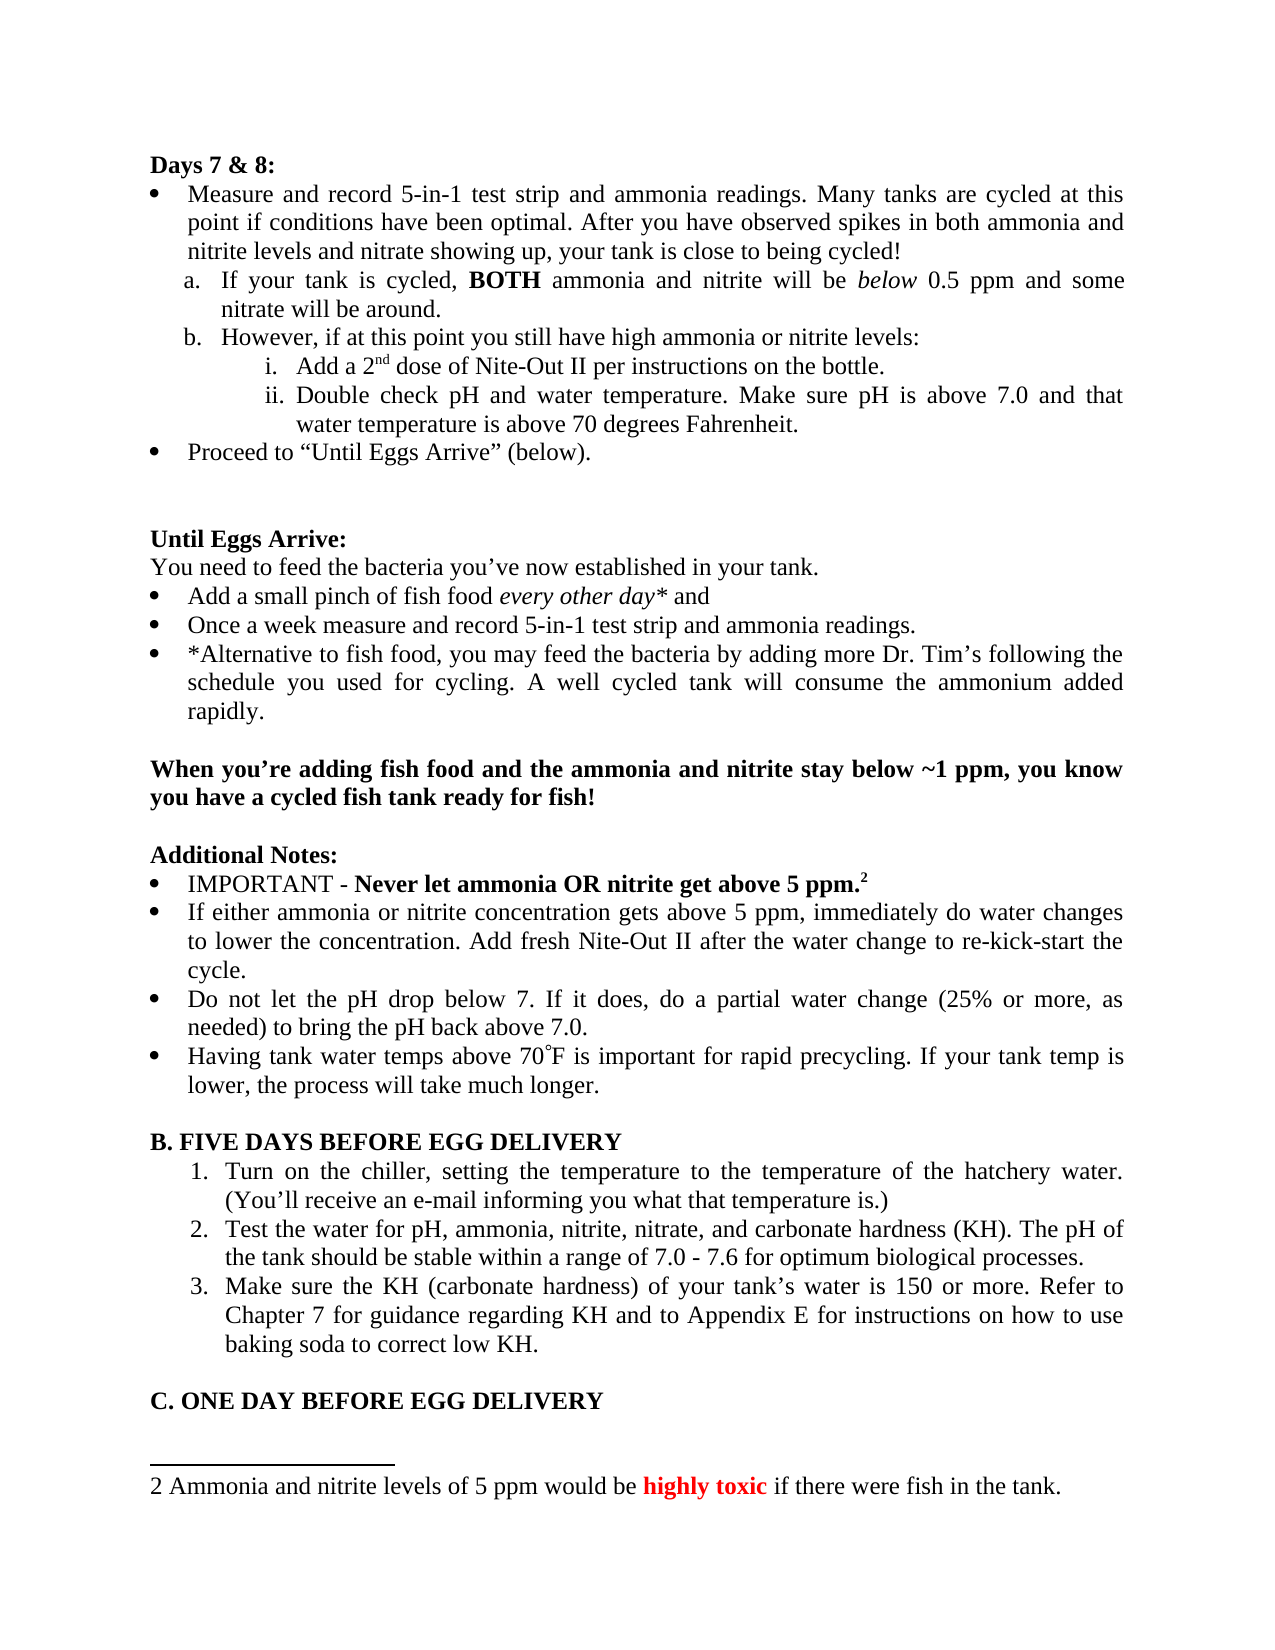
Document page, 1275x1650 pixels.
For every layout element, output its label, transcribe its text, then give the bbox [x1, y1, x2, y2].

list If either ammonia or nitrite concentration gets above 5 ppm, immediately do water changes to lower the concentration. Add fresh Nite-Out II after the water change to re-kick-start the cycle. [150, 897, 1125, 984]
list Having tank water temps above 70F is important for rapid precycling. If your tank temp is lower, the process will take much longer. [150, 1041, 1125, 1099]
text B. FIVE DAYS BEFORE EGG DELIVERY [150, 1127, 1125, 1156]
list Measure and record 5-in-1 test strip and ammonia readings. Many tanks are cycled at this point if conditions have been optimal. After you have observed spikes in both ammonia and nitrite levels and nitrate showing up, your tank is close to being cycled! [150, 179, 1125, 265]
text When you’re adding fish food and the ammonia and nitrite stay below ~1 ppm, you know you have a cycled fish tank ready for fish! [150, 754, 1125, 811]
list IMPORTANT - Never let ammonia OR nitrite get above 5 ppm. [150, 869, 1125, 897]
list However, if at this point you still have high ammonia or nitrite levels: [183, 322, 1125, 351]
list *Alternative to fish food, you may feed the bacteria by adding more Dr. Tim’s following the schedule you used for cycling. A well cycled tank will consume the ammonium added rapidly. [150, 639, 1125, 725]
text Days 7 & 8: [150, 150, 1125, 179]
text Until Eggs Arrive: [150, 524, 1125, 552]
list Proceed to “Until Eggs Arrive” (below). [150, 437, 1125, 466]
list If your tank is cycled, BOTH ammonia and nitrite will be below 0.5 ppm and some nitrate will be around. [183, 265, 1125, 322]
list Test the water for pH, ammonia, nitrite, nitrate, and carbonate hardness (KH). The pH of the tank should be stable within a range of 7.0 - 7.6 for optimum biological processes. [190, 1214, 1125, 1271]
text Additional Notes: [150, 840, 1125, 869]
list Once a week measure and record 5-in-1 test strip and ammonia readings. [150, 610, 1125, 639]
list Add a small pinch of fish food every other day* and [150, 581, 1125, 610]
list Turn on the chiller, setting the temperature to the temperature of the hatchery water. (You’ll receive an e-mail informing you what that temperature is.) [190, 1156, 1125, 1214]
list Make sure the KH (carbonate hardness) of your tank’s water is 150 or more. Refer to Chapter 7 for guidance regarding KH and to Appendix E for instructions on how to use baking soda to correct low KH. [190, 1271, 1125, 1357]
text C. ONE DAY BEFORE EGG DELIVERY [150, 1386, 1125, 1415]
list Do not let the pH drop below 7. If it does, do a partial water change (25% or more, as needed) to bring the pH back above 7.0. [150, 984, 1125, 1041]
list Add a 2nd dose of Nite-Out II per instructions on the bottle. [264, 351, 1125, 380]
text You need to feed the bacteria you’ve now established in your tank. [150, 552, 1125, 581]
list Double check pH and water temperature. Make sure pH is above 7.0 and that water temperature is above 70 degrees Fahrenheit. [264, 380, 1125, 437]
